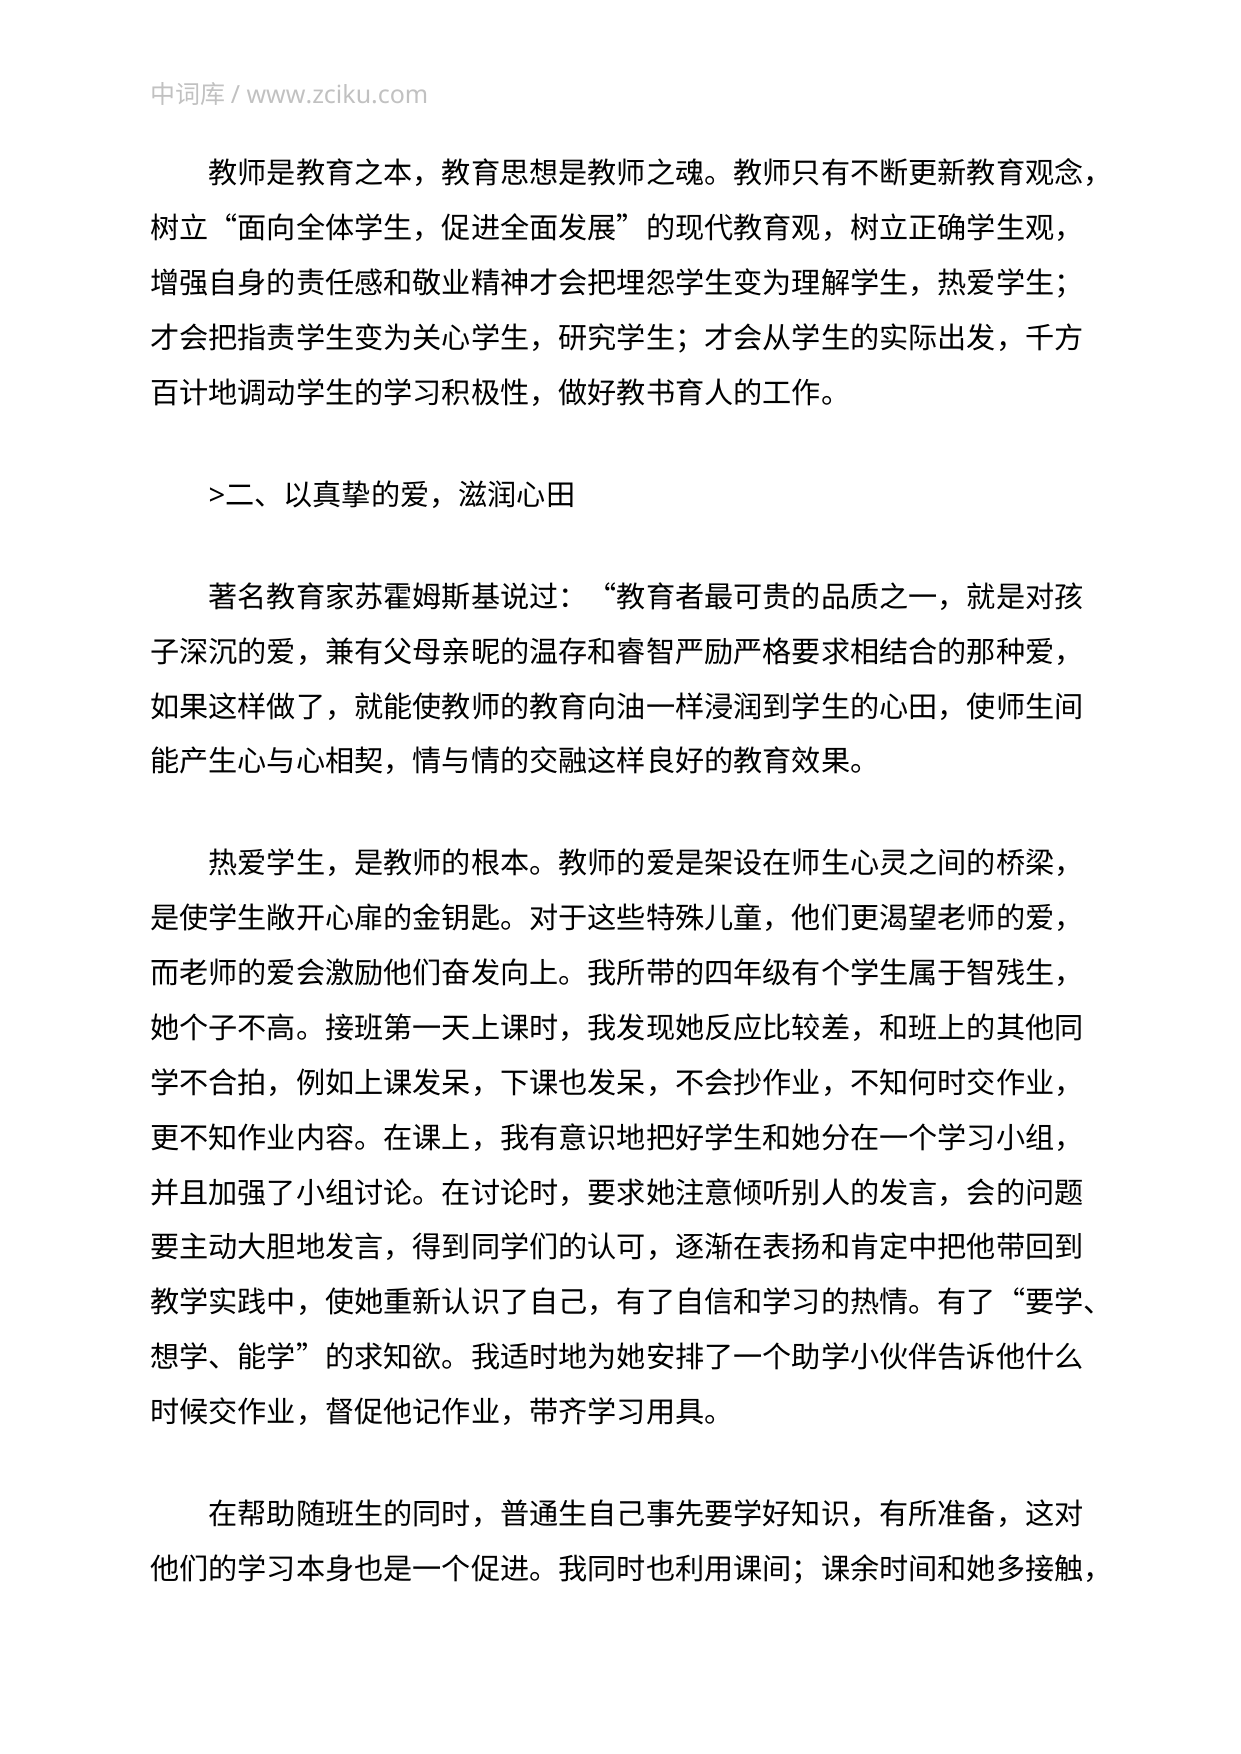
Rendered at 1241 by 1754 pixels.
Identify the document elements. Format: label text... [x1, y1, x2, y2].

text 教师是教育之本，教育思想是教师之魂。教师只有不断更新教育观念，树立“面向全体学生，促进全面发展”的现代教育观，树立正确学生观，增强自身的责任感和敬业精神才会把埋怨学生变为理解学生，热爱学生；才会把指责学生变为关心学生，研究学生；才会从学生的实际出发，千方百计地调动学生的学习积极性，做好教书育人的工作。 [150, 150, 1090, 412]
text >二、以真挚的爱，滋润心田 [150, 471, 1090, 514]
text 热爱学生，是教师的根本。教师的爱是架设在师生心灵之间的桥梁，是使学生敞开心扉的金钥匙。对于这些特殊儿童，他们更渴望老师的爱，而老师的爱会激励他们奋发向上。我所带的四年级有个学生属于智残生，她个子不高。接班第一天上课时，我发现她反应比较差，和班上的其他同学不合拍，例如上课发呆，下课也发呆，不会抄作业，不知何时交作业，更不知作业内容。在课上，我有意识地把好学生和她分在一个学习小组，并且加强了小组讨论。在讨论时，要求她注意倾听别人的发言，会的问题要主动大胆地发言，得到同学们的认可，逐渐在表扬和肯定中把他带回到教学实践中，使她重新认识了自己，有了自信和学习的热情。有了“要学、想学、能学”的求知欲。我适时地为她安排了一个助学小伙伴告诉他什么时候交作业，督促他记作业，带齐学习用具。 [150, 840, 1090, 1431]
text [150, 1491, 1090, 1588]
text 著名教育家苏霍姆斯基说过：“教育者最可贵的品质之一，就是对孩子深沉的爱，兼有父母亲昵的温存和睿智严励严格要求相结合的那种爱，如果这样做了，就能使教师的教育向油一样浸润到学生的心田，使师生间能产生心与心相契，情与情的交融这样良好的教育效果。 [150, 573, 1090, 780]
